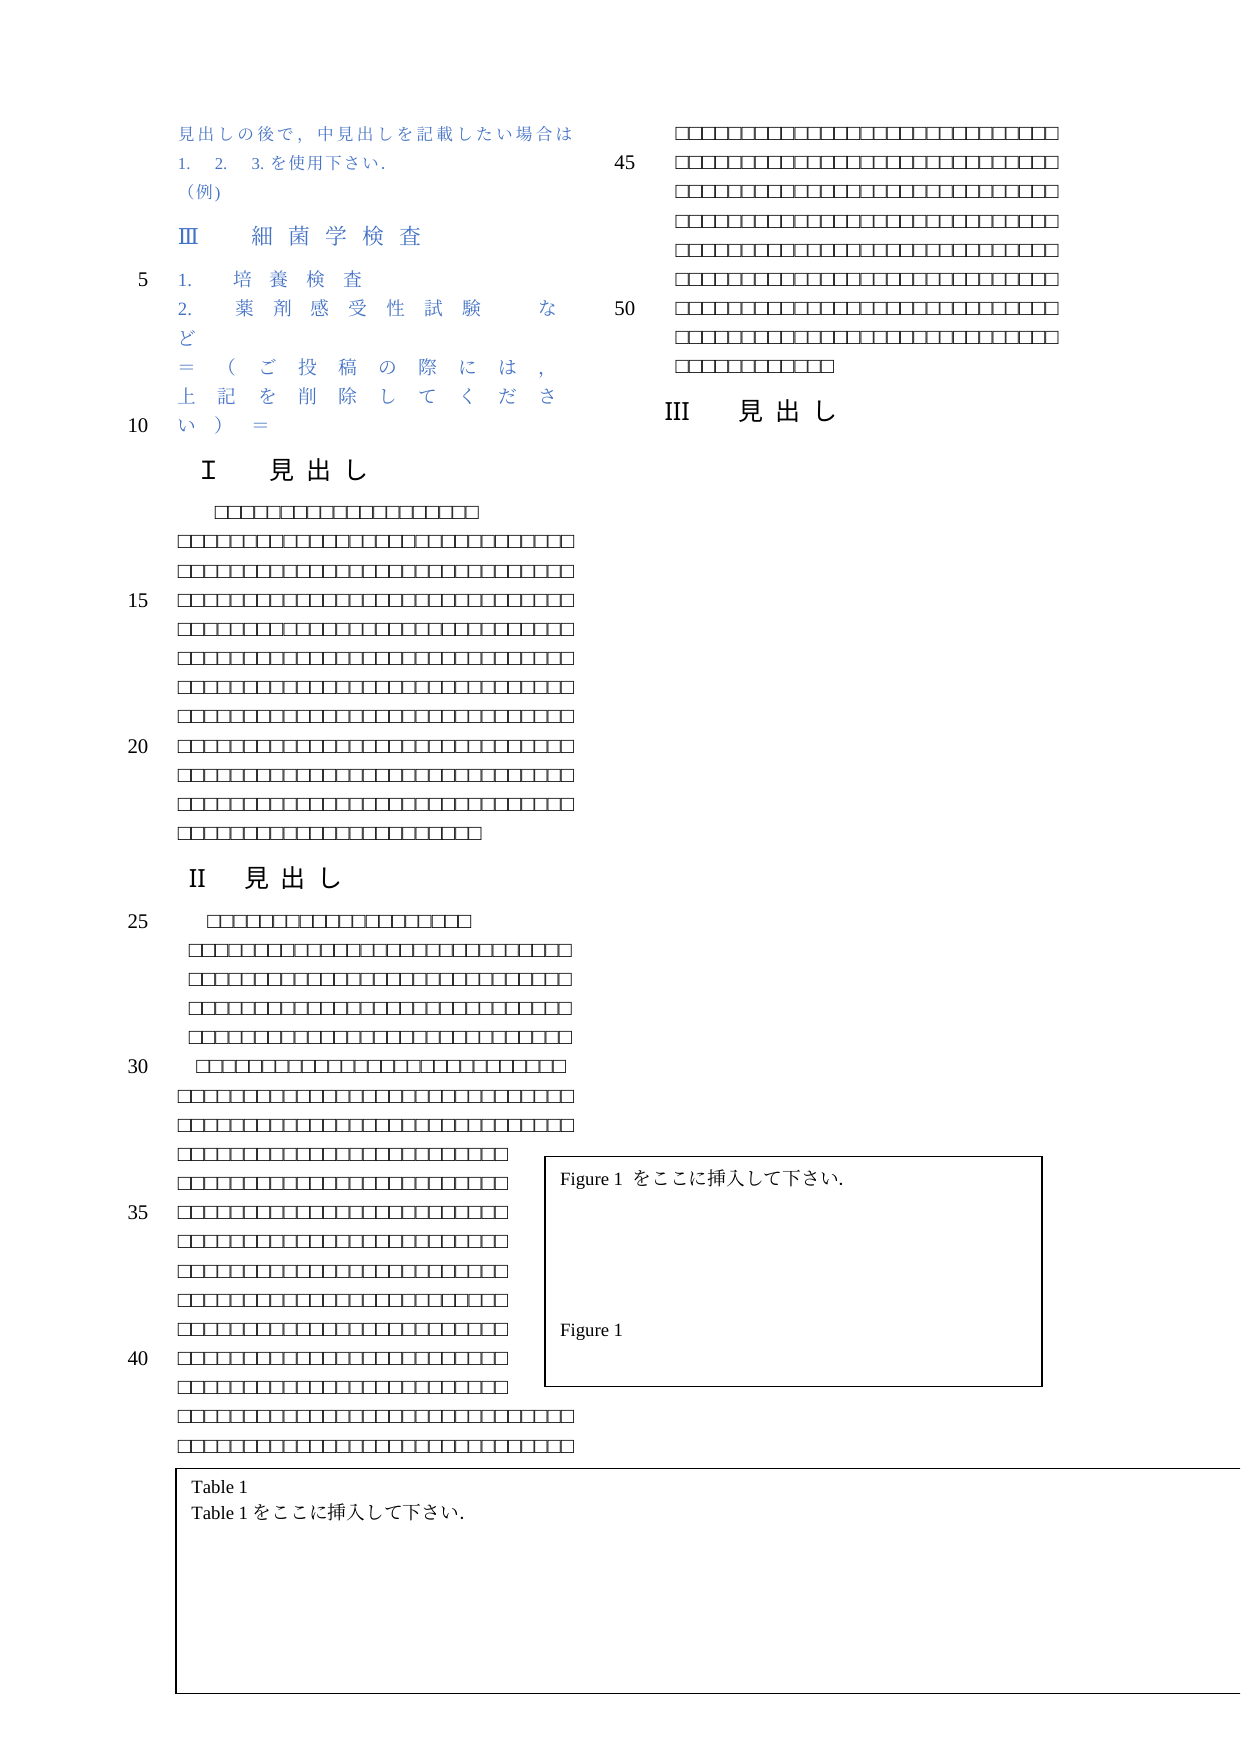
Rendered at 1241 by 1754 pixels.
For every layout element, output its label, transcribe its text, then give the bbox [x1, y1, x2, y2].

text II 見出し [178, 847, 576, 906]
text ＝（ご投稿の際には，上記を削除してください）＝ [178, 352, 576, 439]
text （例) [178, 177, 576, 206]
text Ⅲ 細菌学検査 [178, 206, 576, 264]
text III 見出し [664, 381, 1063, 439]
text 2. 薬剤感受性試験 など [178, 293, 576, 352]
text 見出しの後で，中見出しを記載したい場合は，1. 2. 3.を使用下さい． [178, 118, 576, 177]
text □□□□□□□□□□□□□□□□□□□□□□□□□□□□□□□□□□□□□□□□□□□□□□□□□□□□□□□□□□□□□□□□□□□□□□□□□□□□□□□□□□□□□□□□□□□□□□□□□□□□□□□□□□□□□□□□□□□□□□□□□□□□□□□□□□□□□□□□□□□□□□□□□□□□□□□□□□□□□□□□□□□□□□□□□□□□□□□□□□□□□□□□□□□□□□□□□□□□□□□□□□□□□□□□□□□□□□□□□□□□□□□□□□□□□□□□□□□□□□□□□□□□□□□□□□□□□□□□□□□□□□□□□□□□□□□□□□□□□□□□□□□□□□□□□□□□□□□□□□□□□□□□□□□□□□□□□□□□□□□□□□□□□□□□□□□□□□□□□□□□□□□□□□□□□□□□□□□□□□□□□□□□□□□□□□□□□□□□□□□□□□□□□□□□□□□□□□□□□□□□□□□□□□□□□□□□□□□□□□□□□□□□□□□□□□□□□□□□□□□□□□□□□□□□□□□□□□□□□□□□□□□□□□□□□□□□□□□□□□□□□□□□□□□□□□□□□□□□□□□□□□□□□□□□□□□□□□□□□□□□□□□□□□□□□□□□□□□□□□□□□□□□□□□□□□□□□□□□□□□□□□□□□□□□□□□□□□□□□□□□□□□□□□□□□□□□□□□□□□□□□□□□□□□□□□□□□□□□□ [178, 1052, 576, 1460]
text □□□□□□□□□□□□□□□□□□□□□□□□□□□□□□□□□□□□□□□□□□□□□□□□□□□□□□□□□□□□□□□□□□□□□□□□□□□□□□□□□□□□□□□□□□□□□□□□□□□□□□□□□□□□□□□□□□□□□□□□□□□□□□□□□□□□□□□□ [178, 906, 576, 1052]
text Ｉ 見出し [178, 439, 568, 497]
text □□□□□□□□□□□□□□□□□□□□□□□□□□□□□□□□□□□□□□□□□□□□□□□□□□□□□□□□□□□□□□□□□□□□□□□□□□□□□□□□□□□□□□□□□□□□□□□□□□□□□□□□□□□□□□□□□□□□□□□□□□□□□□□□□□□□□□□□□□□□□□□□□□□□□□□□□□□□□□□□□□□□□□□□□□□□□□□□□□□□□□□□□□□□□□□□□□□□□□□□□□□□□□□□□□□□□□□□□□□□□□□□□□□□□□□□□□□□□□□□□□□□□□□□□□□□□□□□□□□□□□□□□□□□□□□□□□□□□□□□□□□□□□□□□□□□□□□□□□□□□□□□□□□□□□□□□□□□□□□□□□□□□□□□□□□□□□□□□□□□□□□□□□□□□□□□□□□□□□□□□□□□□□□□□□□□□□□□□□□□□□□□□□□□□□□□□□□□□□□□□□□□□□□□□□□□□□□□□□□□□□□□□□□□□□□□□□□□□□□□□□□□□□□□□□□□□□□□□□□□□□□□□□□□□□□□□□□□□□□□□□□□□□□□□□□□□□□□□□□□□□□□□□□□□□□□□□□□□□□□□□□□□□□□□□□□□□□□□□□□□□□□□□□□□□□□□□□□□□□□□□□□□□□□□□□□□□□□□□□□□□□□□□□□□□□□□□□□□□□□□□□□□□□□□□□□□□□□□ [664, 118, 1063, 381]
text □□□□□□□□□□□□□□□□□□□□□□□□□□□□□□□□□□□□□□□□□□□□□□□□□□□□□□□□□□□□□□□□□□□□□□□□□□□□□□□□□□□□□□□□□□□□□□□□□□□□□□□□□□□□□□□□□□□□□□□□□□□□□□□□□□□□□□□□□□□□□□□□□□□□□□□□□□□□□□□□□□□□□□□□□□□□□□□□□□□□□□□□□□□□□□□□□□□□□□□□□□□□□□□□□□□□□□□□□□□□□□□□□□□□□□□□□□□□□□□□□□□□□□□□□□□□□□□□□□□□□□□□□□□□□□□□□□□□□□□□□□□□□□□□□□□□□□□□□□□□□□□□□□□□□□□□□□□□□□□□□□□□□□□□□□□□□□□□□□□□□□□ [178, 497, 576, 847]
text 1. 培養検査 [178, 264, 576, 293]
